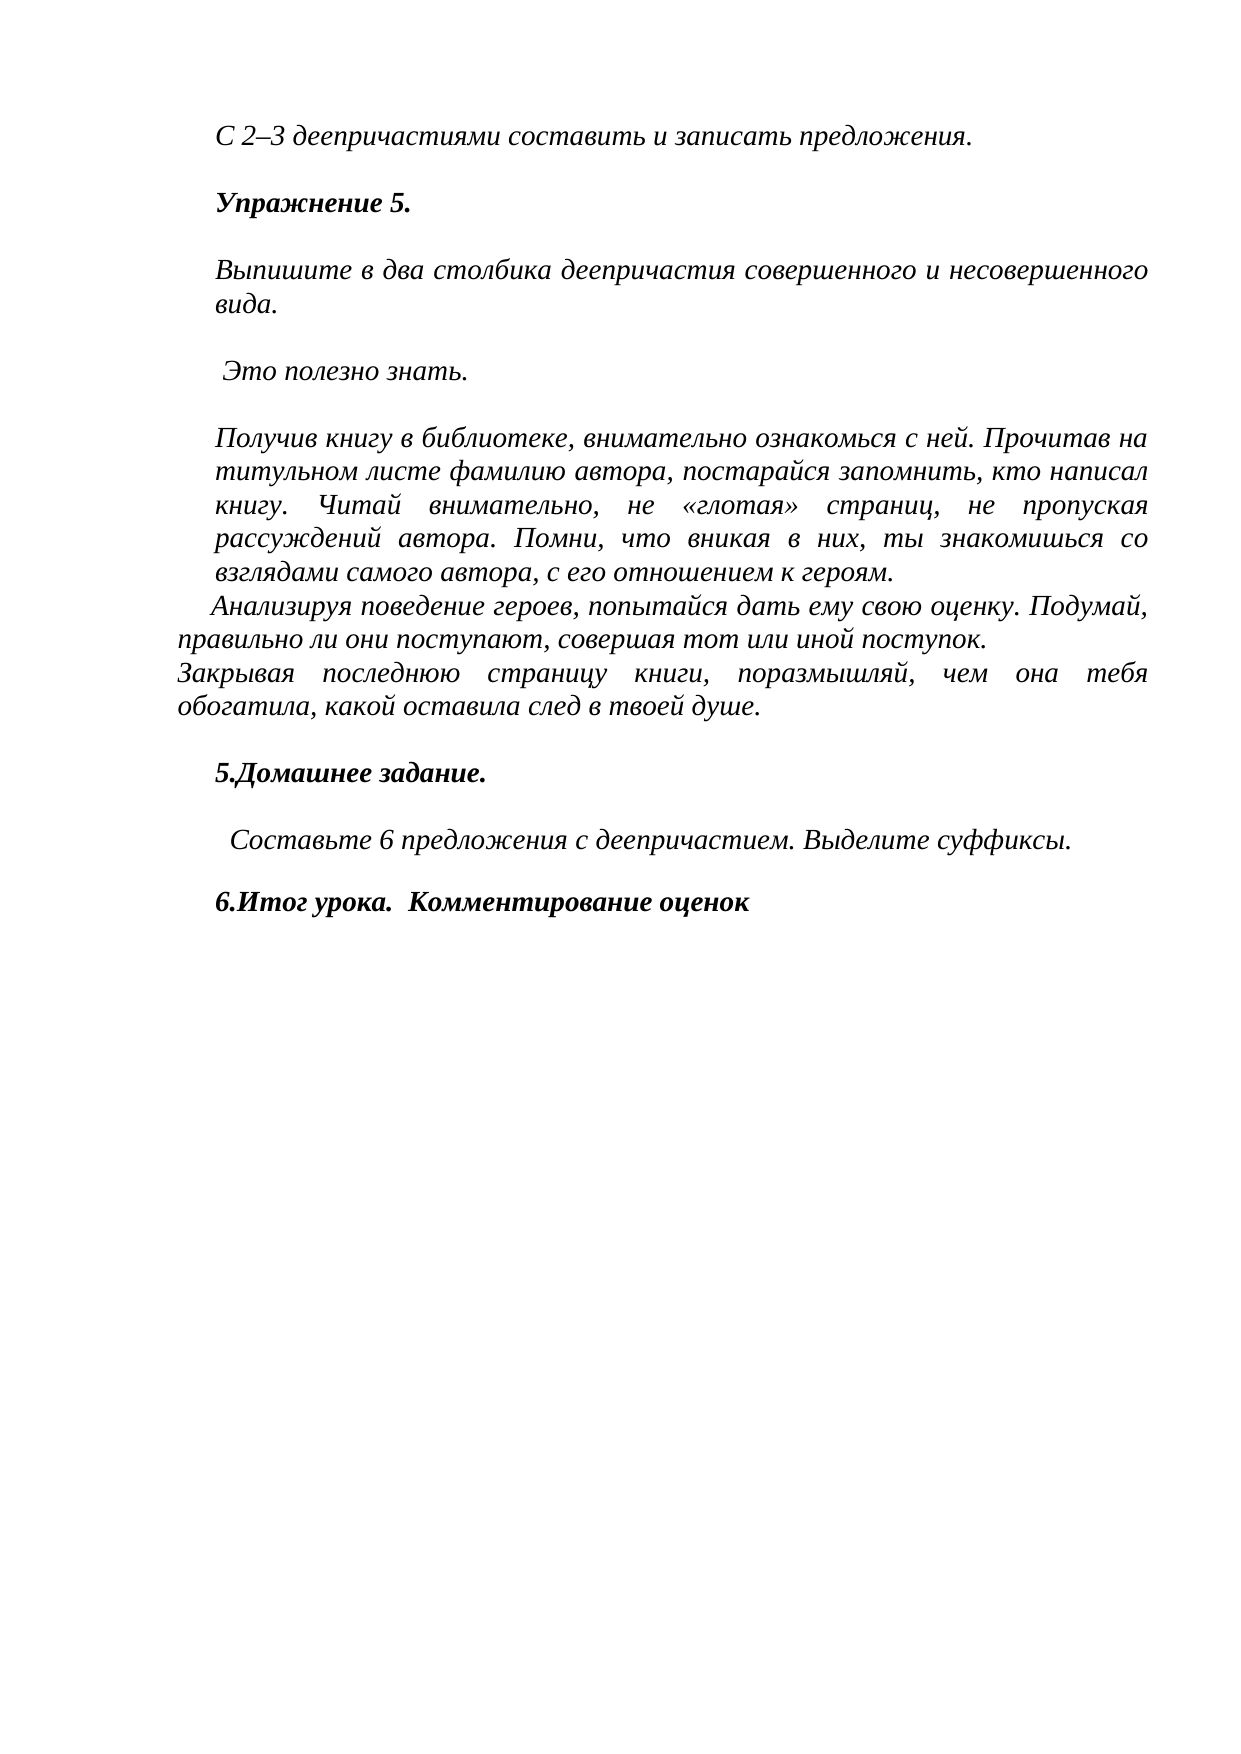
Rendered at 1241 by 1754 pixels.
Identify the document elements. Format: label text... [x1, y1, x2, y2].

text Составьте 6 предложения с деепричастием. Выделите суффиксы. [177, 822, 1152, 856]
text Упражнение 5. [215, 185, 1152, 219]
text Закрывая последнюю страницу книги, поразмышляй, чем она тебя обогатила, какой оставила след в твоей душе. [177, 655, 1152, 722]
text Выпишите в два столбика деепричастия совершенного и несовершенного вида. [215, 252, 1152, 319]
text Анализируя поведение героев, попытайся дать ему свою оценку. Подумай, правильно ли они поступают, совершая тот или иной поступок. [177, 588, 1152, 655]
text Получив книгу в библиотеке, внимательно ознакомься с ней. Прочитав на титульном листе фамилию автора, постарайся запомнить, кто написал книгу. Читай внимательно, не «глотая» страниц, не пропуская рассуждений автора. Помни, что вникая в них, ты знакомишься со взглядами самого автора, с его отношением к героям. [215, 420, 1152, 588]
text 6.Итог урока. Комментирование оценок [215, 884, 1152, 918]
text С 2–3 деепричастиями составить и записать предложения. [215, 118, 1152, 152]
text 5.Домашнее задание. [215, 755, 1152, 789]
text Это полезно знать. [215, 353, 1152, 386]
